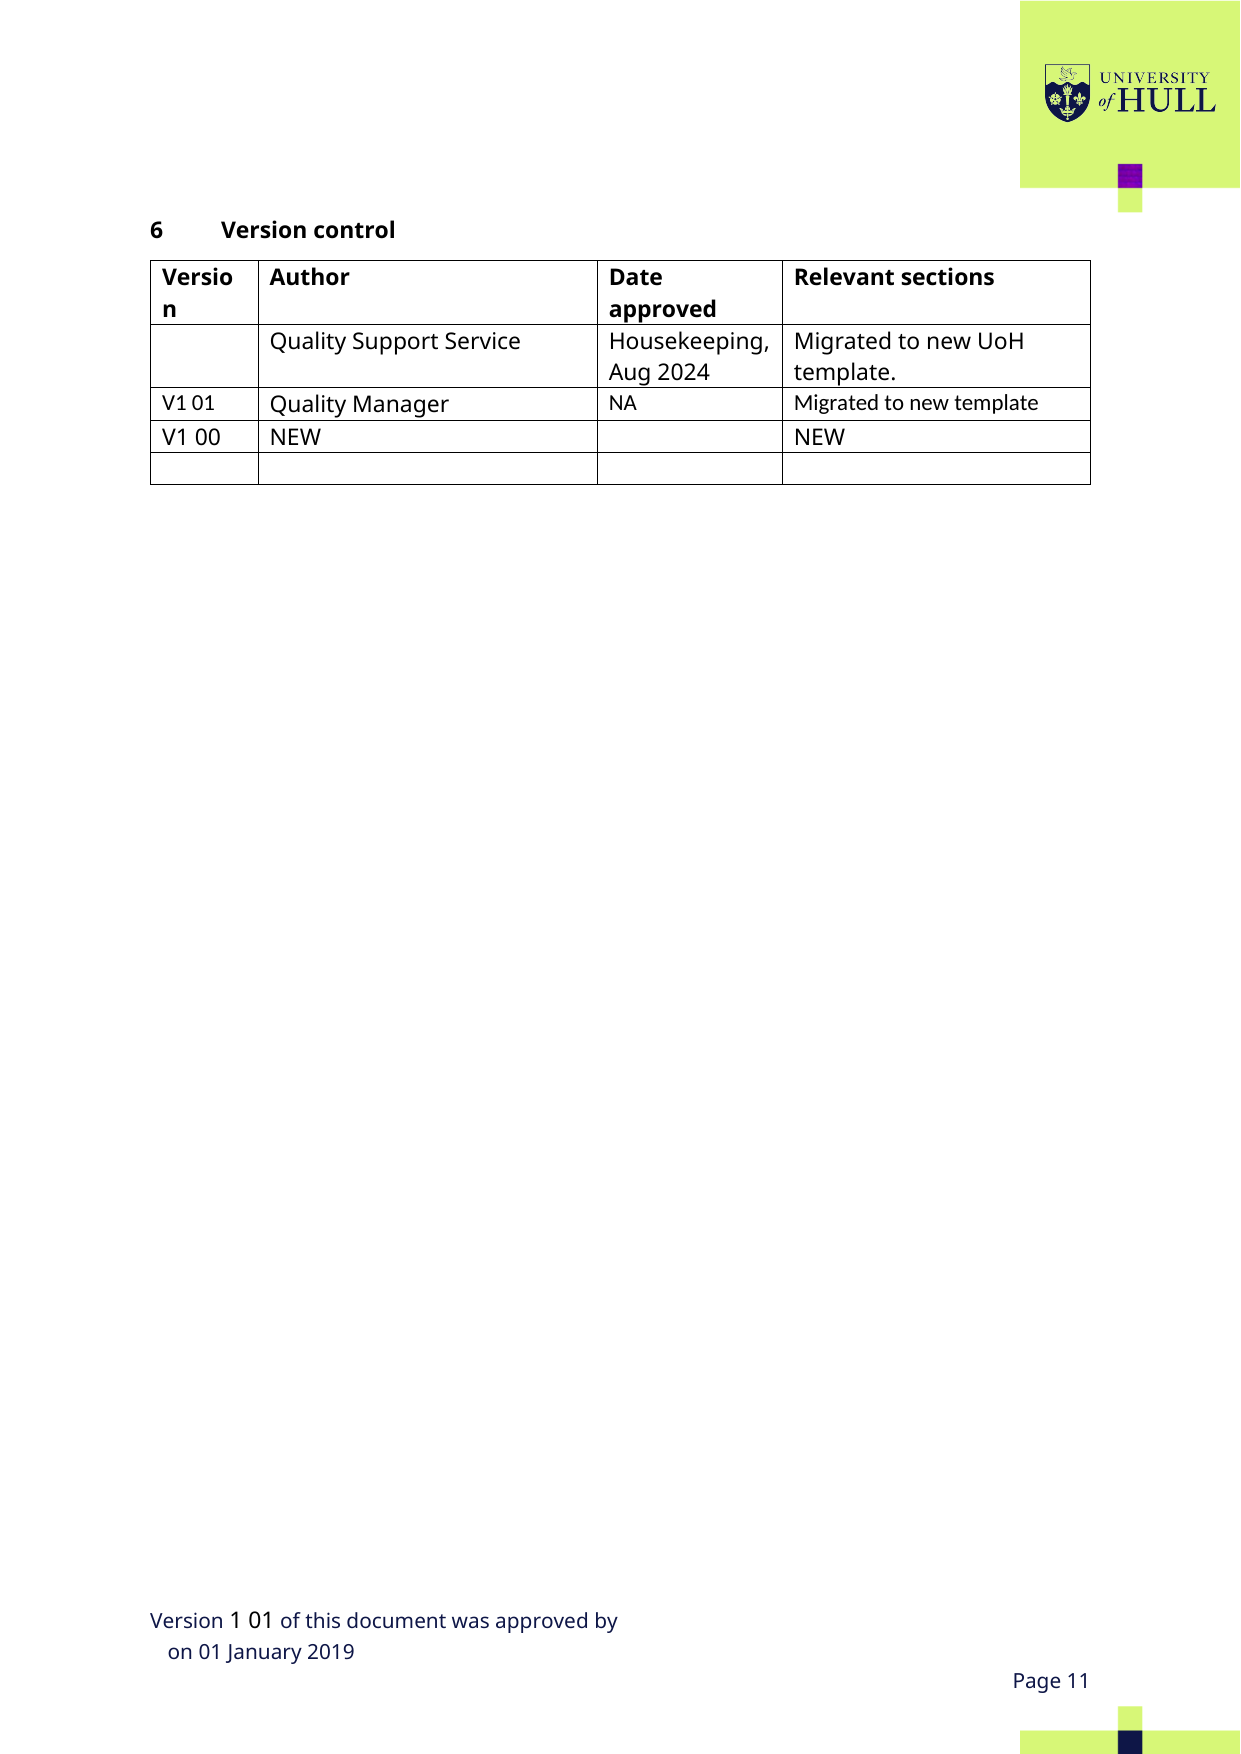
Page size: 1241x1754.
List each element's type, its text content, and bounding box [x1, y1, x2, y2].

table_cell [598, 421, 782, 452]
table_cell [259, 453, 597, 484]
table_cell [151, 325, 258, 387]
subtitle Version control [150, 214, 1090, 245]
table_cell NA [598, 388, 782, 419]
table_cell Quality Manager [259, 388, 597, 419]
table_cell [598, 453, 782, 484]
table_header Author [259, 261, 597, 324]
table_cell NEW [259, 421, 597, 452]
table_header Relevant sections [783, 261, 1090, 324]
table_cell V1 01 [151, 388, 258, 419]
table_cell [151, 453, 258, 484]
table_cell V1 00 [151, 421, 258, 452]
table_cell Housekeeping, Aug 2024 [598, 325, 782, 387]
table_cell Migrated to new UoH template. [783, 325, 1090, 387]
picture [1020, 2, 1240, 1753]
table_header Version [151, 261, 258, 324]
table_cell Quality Support Service [259, 325, 597, 387]
table_header Date approved [598, 261, 782, 324]
table_cell NEW [783, 421, 1090, 452]
table_cell Migrated to new template [783, 388, 1090, 419]
table_cell [783, 453, 1090, 484]
